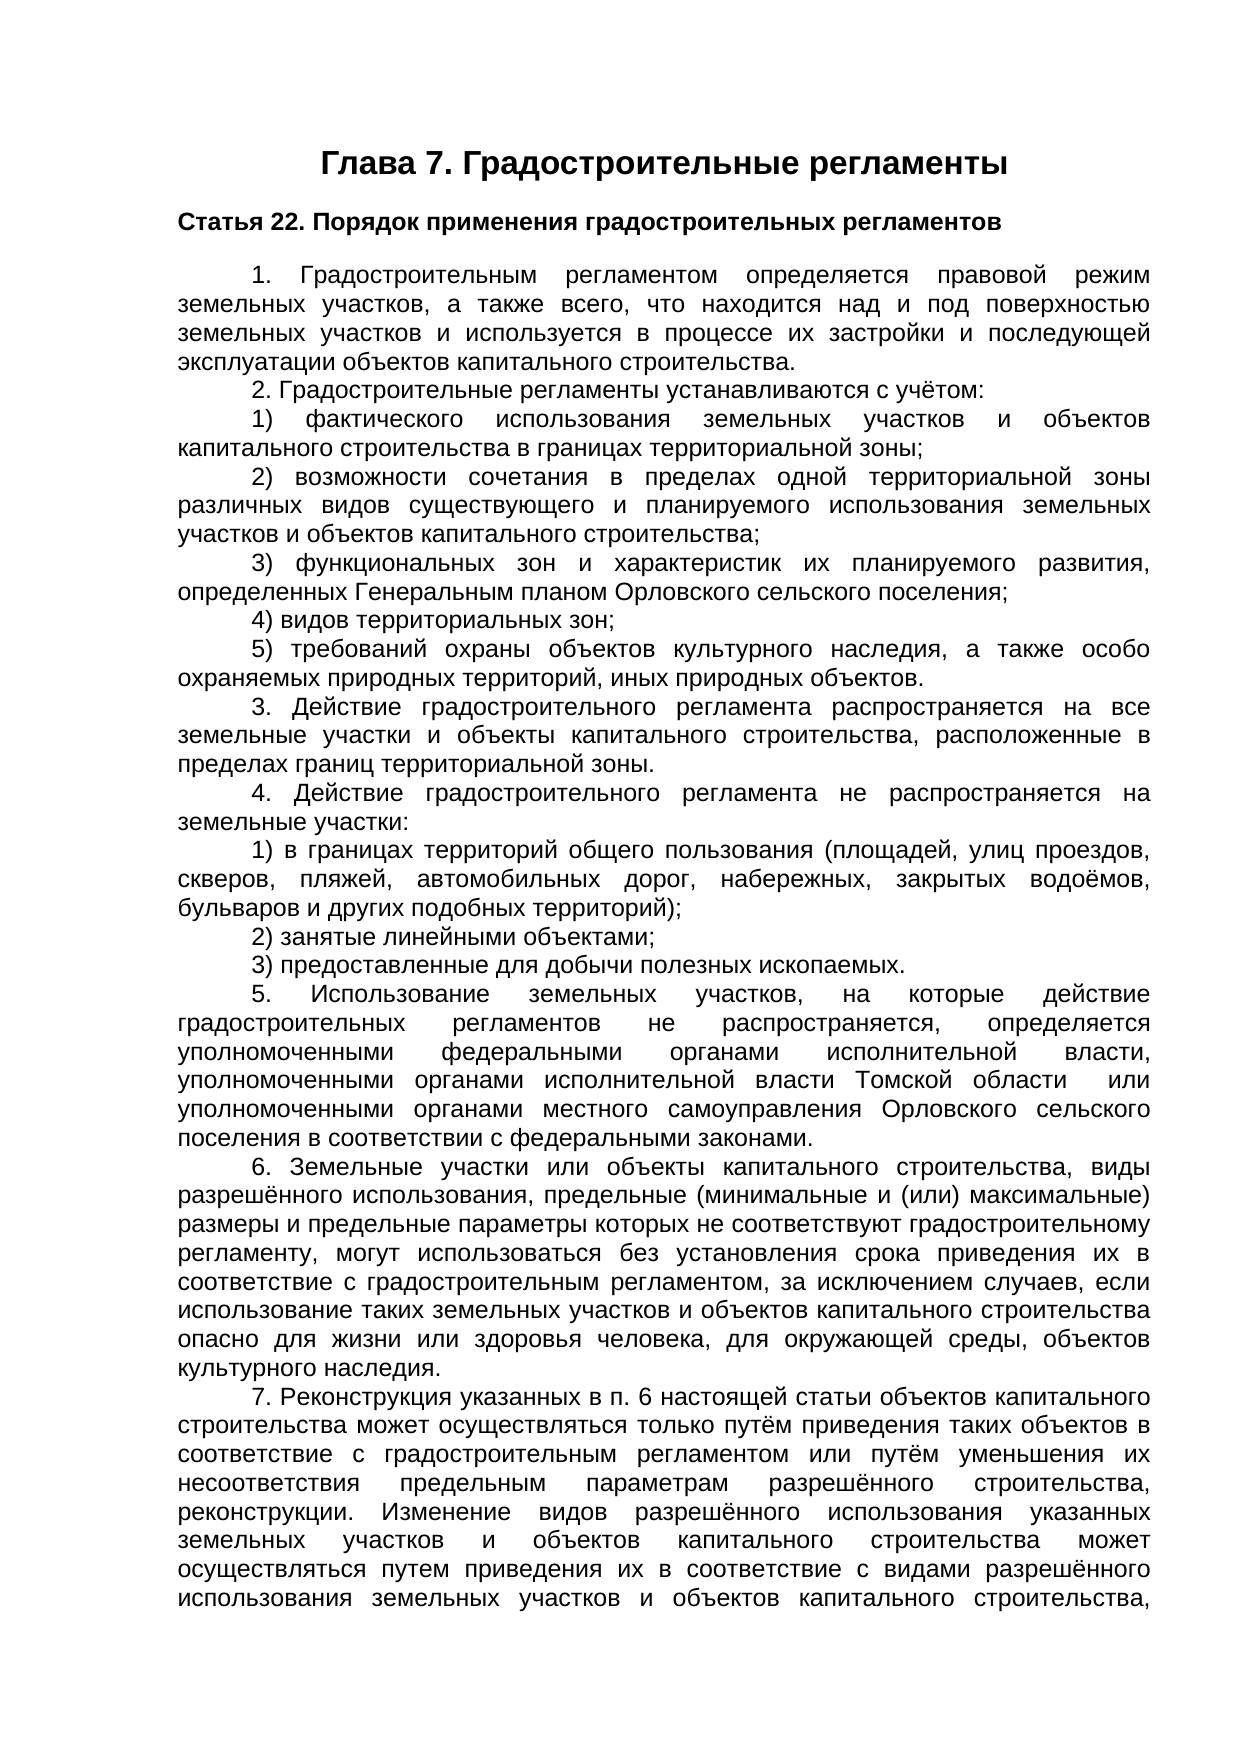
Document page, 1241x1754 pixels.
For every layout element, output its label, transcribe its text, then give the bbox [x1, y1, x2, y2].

text 3) функциональных зон и характеристик их планируемого развития, определенных Генеральным планом Орловского сельского поселения; [177, 548, 1152, 605]
text 1) в границах территорий общего пользования (площадей, улиц проездов, скверов, пляжей, автомобильных дорог, набережных, закрытых водоёмов, бульваров и других подобных территорий); [177, 835, 1152, 922]
text 2) возможности сочетания в пределах одной территориальной зоны различных видов существующего и планируемого использования земельных участков и объектов капитального строительства; [177, 462, 1152, 548]
text 2. Градостроительные регламенты устанавливаются с учётом: [177, 375, 1152, 404]
subtitle Статья 22. Порядок применения градостроительных регламентов [177, 207, 1152, 235]
text 4. Действие градостроительного регламента не распространяется на земельные участки: [177, 778, 1152, 835]
text 1) фактического использования земельных участков и объектов капитального строительства в границах территориальной зоны; [177, 404, 1152, 462]
text 4) видов территориальных зон; [177, 605, 1152, 634]
text 3. Действие градостроительного регламента распространяется на все земельные участки и объекты капитального строительства, расположенные в пределах границ территориальной зоны. [177, 692, 1152, 778]
text 3) предоставленные для добычи полезных ископаемых. [177, 950, 1152, 979]
text 2) занятые линейными объектами; [177, 922, 1152, 950]
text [177, 1382, 1152, 1612]
text 6. Земельные участки или объекты капитального строительства, виды разрешённого использования, предельные (минимальные и (или) максимальные) размеры и предельные параметры которых не соответствуют градостроительному регламенту, могут использоваться без установления срока приведения их в соответствие с градостроительным регламентом, за исключением случаев, если использование таких земельных участков и объектов капитального строительства опасно для жизни или здоровья человека, для окружающей среды, объектов культурного наследия. [177, 1152, 1152, 1382]
text 1. Градостроительным регламентом определяется правовой режим земельных участков, а также всего, что находится над и под поверхностью земельных участков и используется в процессе их застройки и последующей эксплуатации объектов капитального строительства. [177, 260, 1152, 375]
subtitle Глава 7. Градостроительные регламенты [177, 143, 1152, 182]
text 5) требований охраны объектов культурного наследия, а также особо охраняемых природных территорий, иных природных объектов. [177, 634, 1152, 692]
text 5. Использование земельных участков, на которые действие градостроительных регламентов не распространяется, определяется уполномоченными федеральными органами исполнительной власти, уполномоченными органами исполнительной власти Томской области или уполномоченными органами местного самоуправления Орловского сельского поселения в соответствии с федеральными законами. [177, 979, 1152, 1152]
